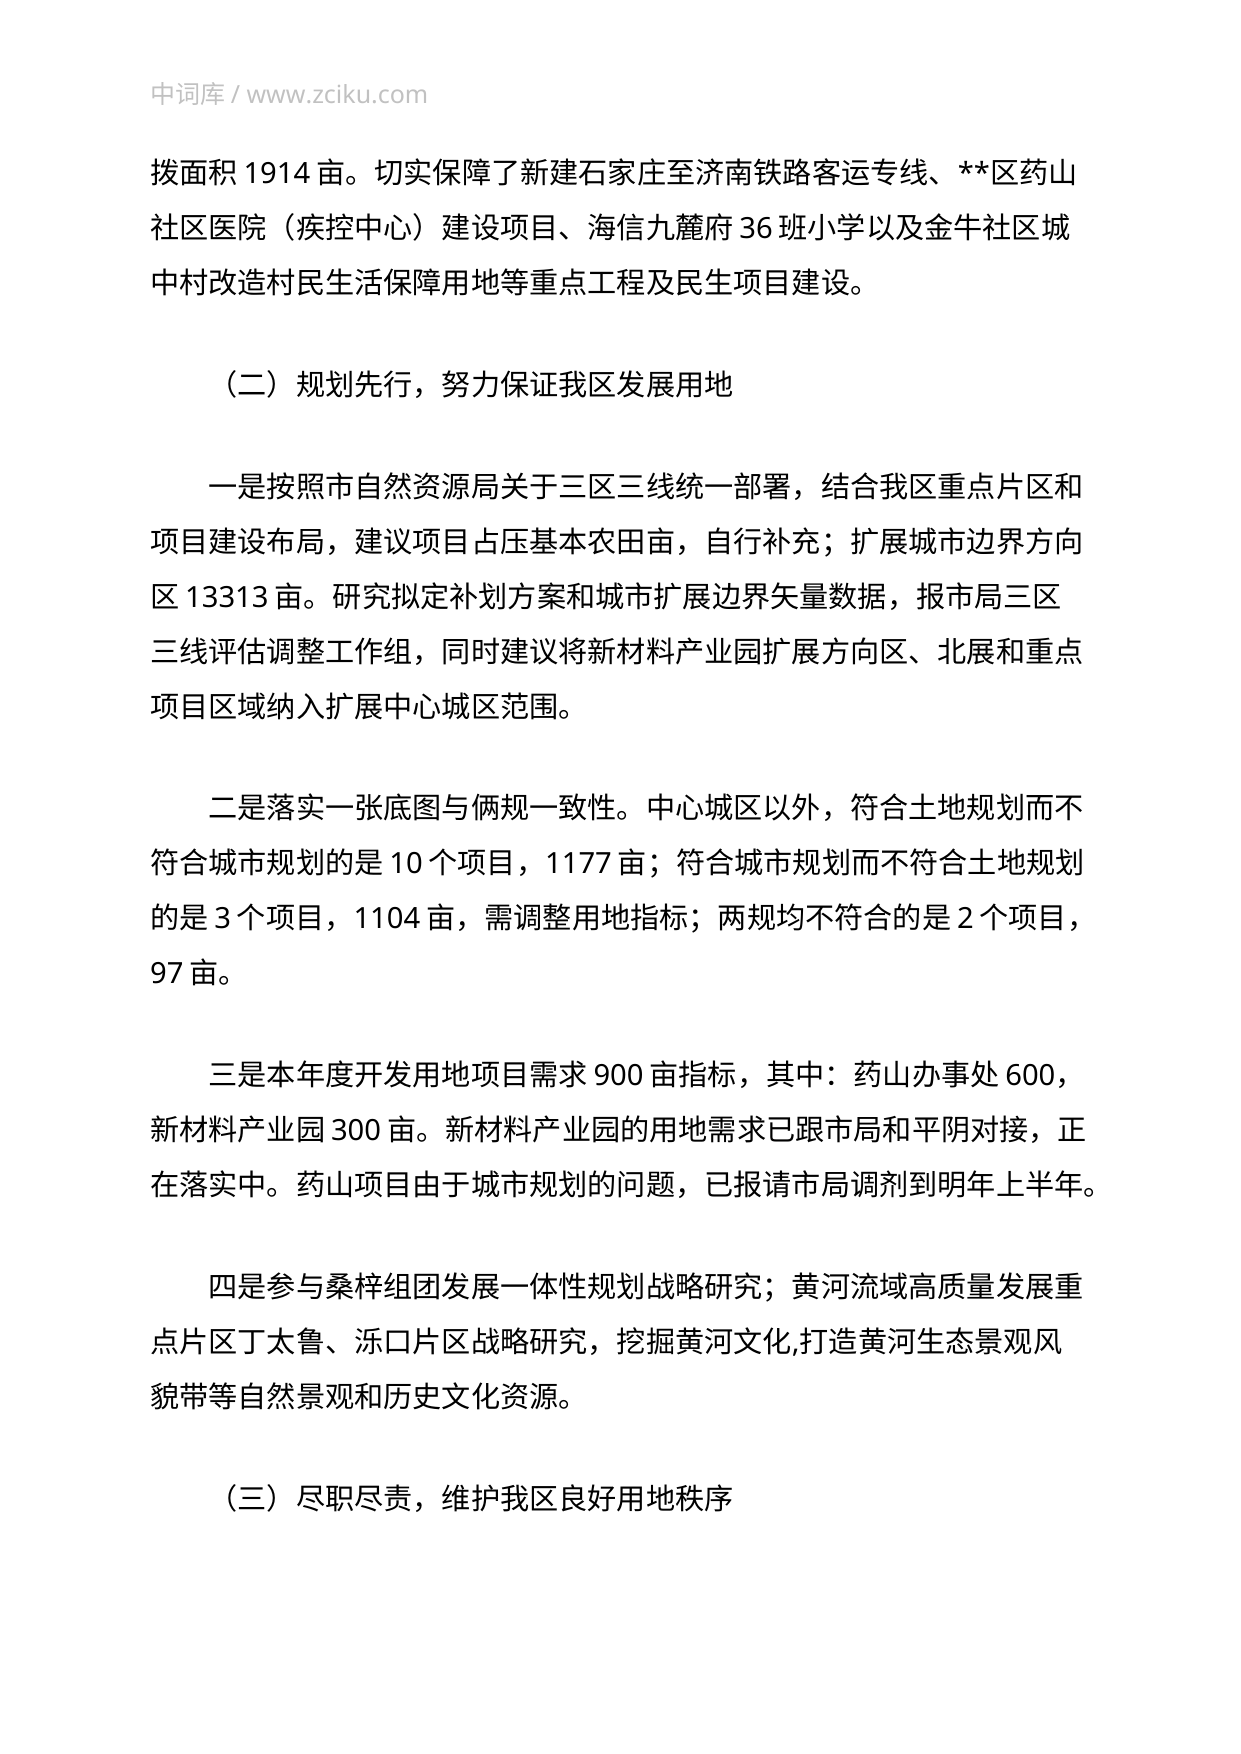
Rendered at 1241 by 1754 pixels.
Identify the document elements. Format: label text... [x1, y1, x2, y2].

text 二是落实一张底图与俩规一致性。中心城区以外，符合土地规划而不符合城市规划的是10个项目，1177亩；符合城市规划而不符合土地规划的是3个项目，1104亩，需调整用地指标；两规均不符合的是2个项目，97亩。 [150, 785, 1090, 992]
text （三）尽职尽责，维护我区良好用地秩序 [150, 1475, 1090, 1518]
text 一是按照市自然资源局关于三区三线统一部署，结合我区重点片区和项目建设布局，建议项目占压基本农田亩，自行补充；扩展城市边界方向区13313亩。研究拟定补划方案和城市扩展边界矢量数据，报市局三区三线评估调整工作组，同时建议将新材料产业园扩展方向区、北展和重点项目区域纳入扩展中心城区范围。 [150, 463, 1090, 726]
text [150, 150, 1090, 302]
text 四是参与桑梓组团发展一体性规划战略研究；黄河流域高质量发展重点片区丁太鲁、泺口片区战略研究，挖掘黄河文化,打造黄河生态景观风貌带等自然景观和历史文化资源。 [150, 1264, 1090, 1416]
text （二）规划先行，努力保证我区发展用地 [150, 362, 1090, 404]
text 三是本年度开发用地项目需求900亩指标，其中：药山办事处600，新材料产业园300亩。新材料产业园的用地需求已跟市局和平阴对接，正在落实中。药山项目由于城市规划的问题，已报请市局调剂到明年上半年。 [150, 1052, 1090, 1204]
